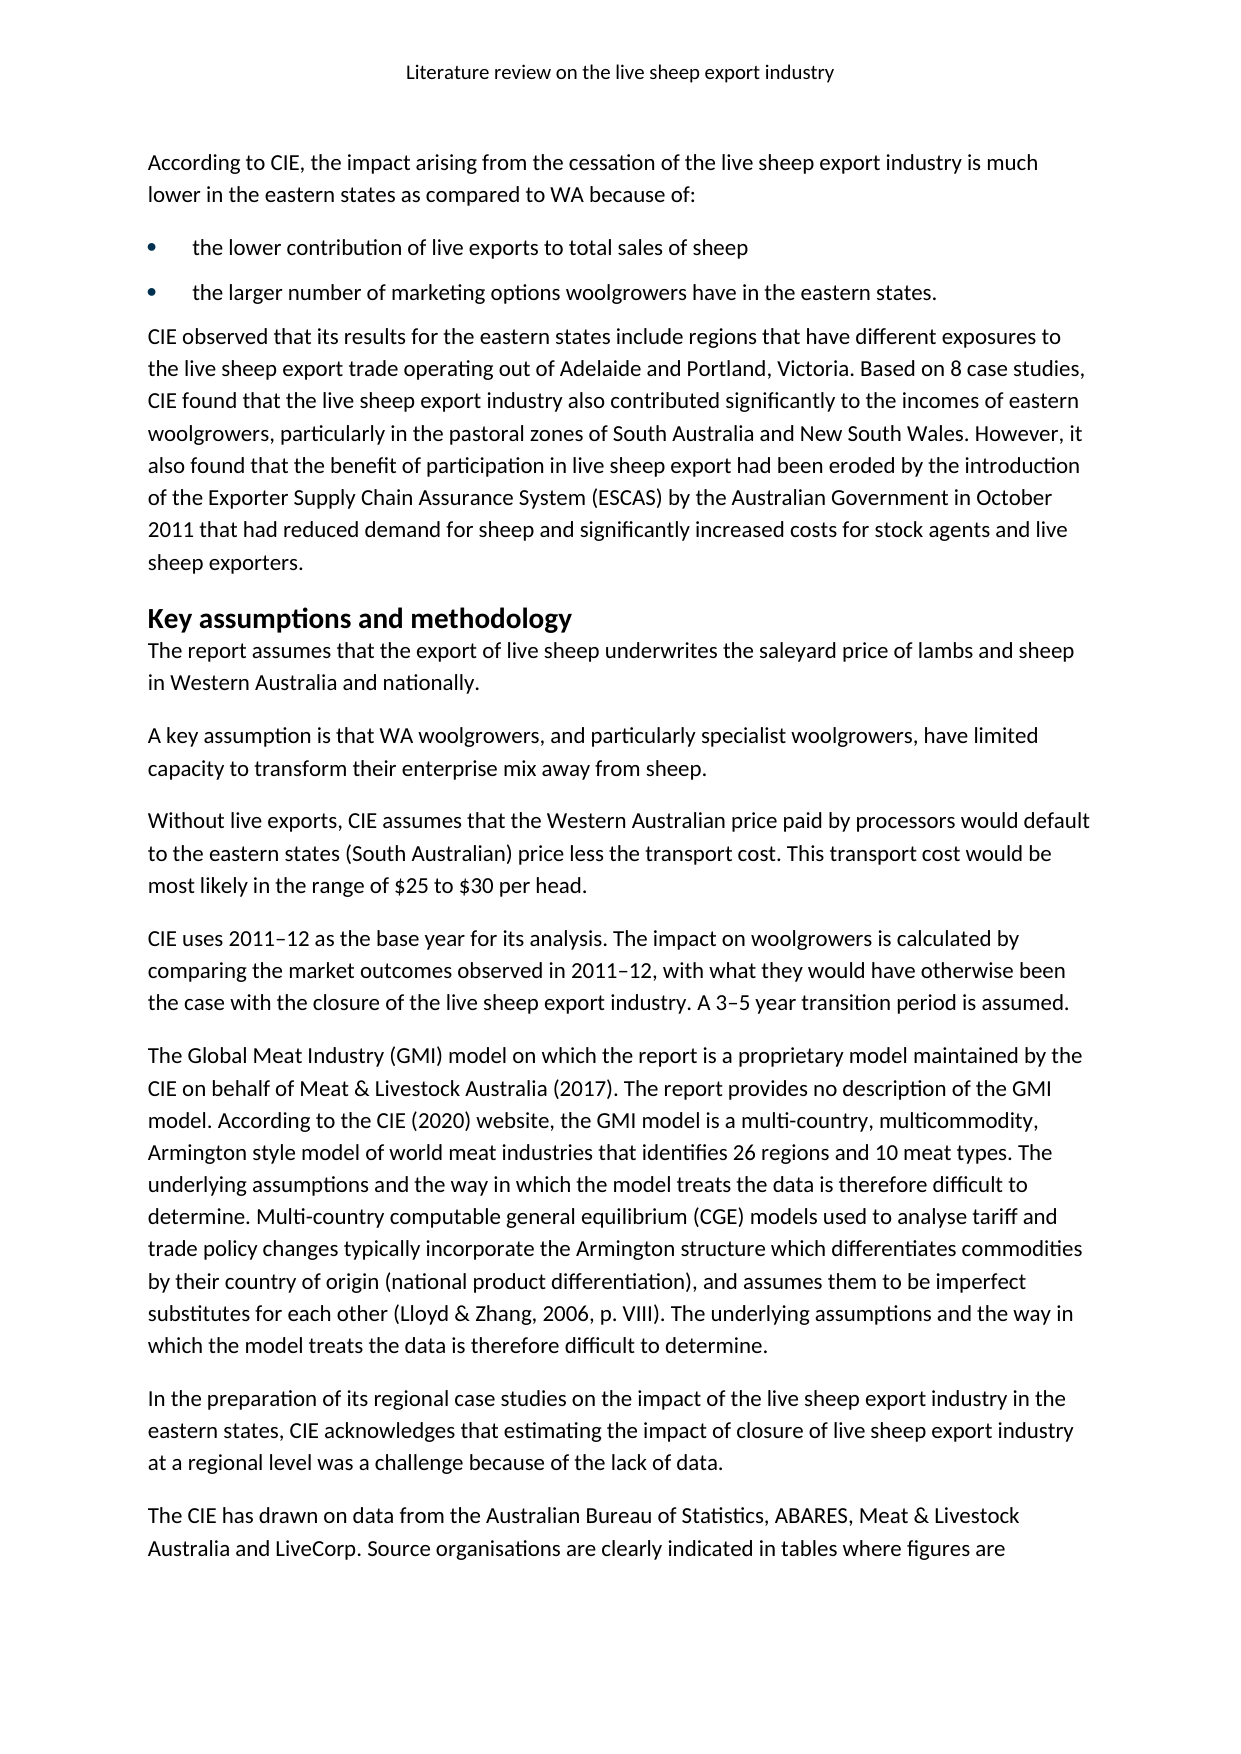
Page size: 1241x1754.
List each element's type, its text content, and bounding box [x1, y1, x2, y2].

text A key assumption is that WA woolgrowers, and particularly specialist woolgrowers, have limited capacity to transform their enterprise mix away from sheep. [148, 721, 1092, 782]
text CIE uses 2011–12 as the base year for its analysis. The impact on woolgrowers is calculated by comparing the market outcomes observed in 2011–12, with what they would have otherwise been the case with the closure of the live sheep export industry. A 3–5 year transition period is assumed. [148, 924, 1092, 1016]
subtitle Key assumptions and methodology [148, 601, 1092, 636]
list the lower contribution of live exports to total sales of sheep [148, 233, 1092, 261]
text In the preparation of its regional case studies on the impact of the live sheep export industry in the eastern states, CIE acknowledges that estimating the impact of closure of live sheep export industry at a regional level was a challenge because of the lack of data. [148, 1384, 1092, 1477]
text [148, 1502, 1092, 1562]
text According to CIE, the impact arising from the cessation of the live sheep export industry is much lower in the eastern states as compared to WA because of: [148, 148, 1092, 208]
text The Global Meat Industry (GMI) model on which the report is a proprietary model maintained by the CIE on behalf of Meat & Livestock Australia (2017). The report provides no description of the GMI model. According to the CIE (2020) website, the GMI model is a multi-country, multicommodity, Armington style model of world meat industries that identifies 26 regions and 10 meat types. The underlying assumptions and the way in which the model treats the data is therefore difficult to determine. Multi-country computable general equilibrium (CGE) models used to analyse tariff and trade policy changes typically incorporate the Armington structure which differentiates commodities by their country of origin (national product differentiation), and assumes them to be imperfect substitutes for each other (Lloyd & Zhang, 2006, p. VIII). The underlying assumptions and the way in which the model treats the data is therefore difficult to determine. [148, 1041, 1092, 1359]
list the larger number of marketing options woolgrowers have in the eastern states. [148, 278, 1092, 306]
text CIE observed that its results for the eastern states include regions that have different exposures to the live sheep export trade operating out of Adelaide and Portland, Victoria. Based on 8 case studies, CIE found that the live sheep export industry also contributed significantly to the incomes of eastern woolgrowers, particularly in the pastoral zones of South Australia and New South Wales. However, it also found that the benefit of participation in live sheep export had been eroded by the introduction of the Exporter Supply Chain Assurance System (ESCAS) by the Australian Government in October 2011 that had reduced demand for sheep and significantly increased costs for stock agents and live sheep exporters. [148, 322, 1092, 576]
text The report assumes that the export of live sheep underwrites the saleyard price of lambs and sheep in Western Australia and nationally. [148, 636, 1092, 696]
text Without live exports, CIE assumes that the Western Australian price paid by processors would default to the eastern states (South Australian) price less the transport cost. This transport cost would be most likely in the range of $25 to $30 per head. [148, 807, 1092, 899]
